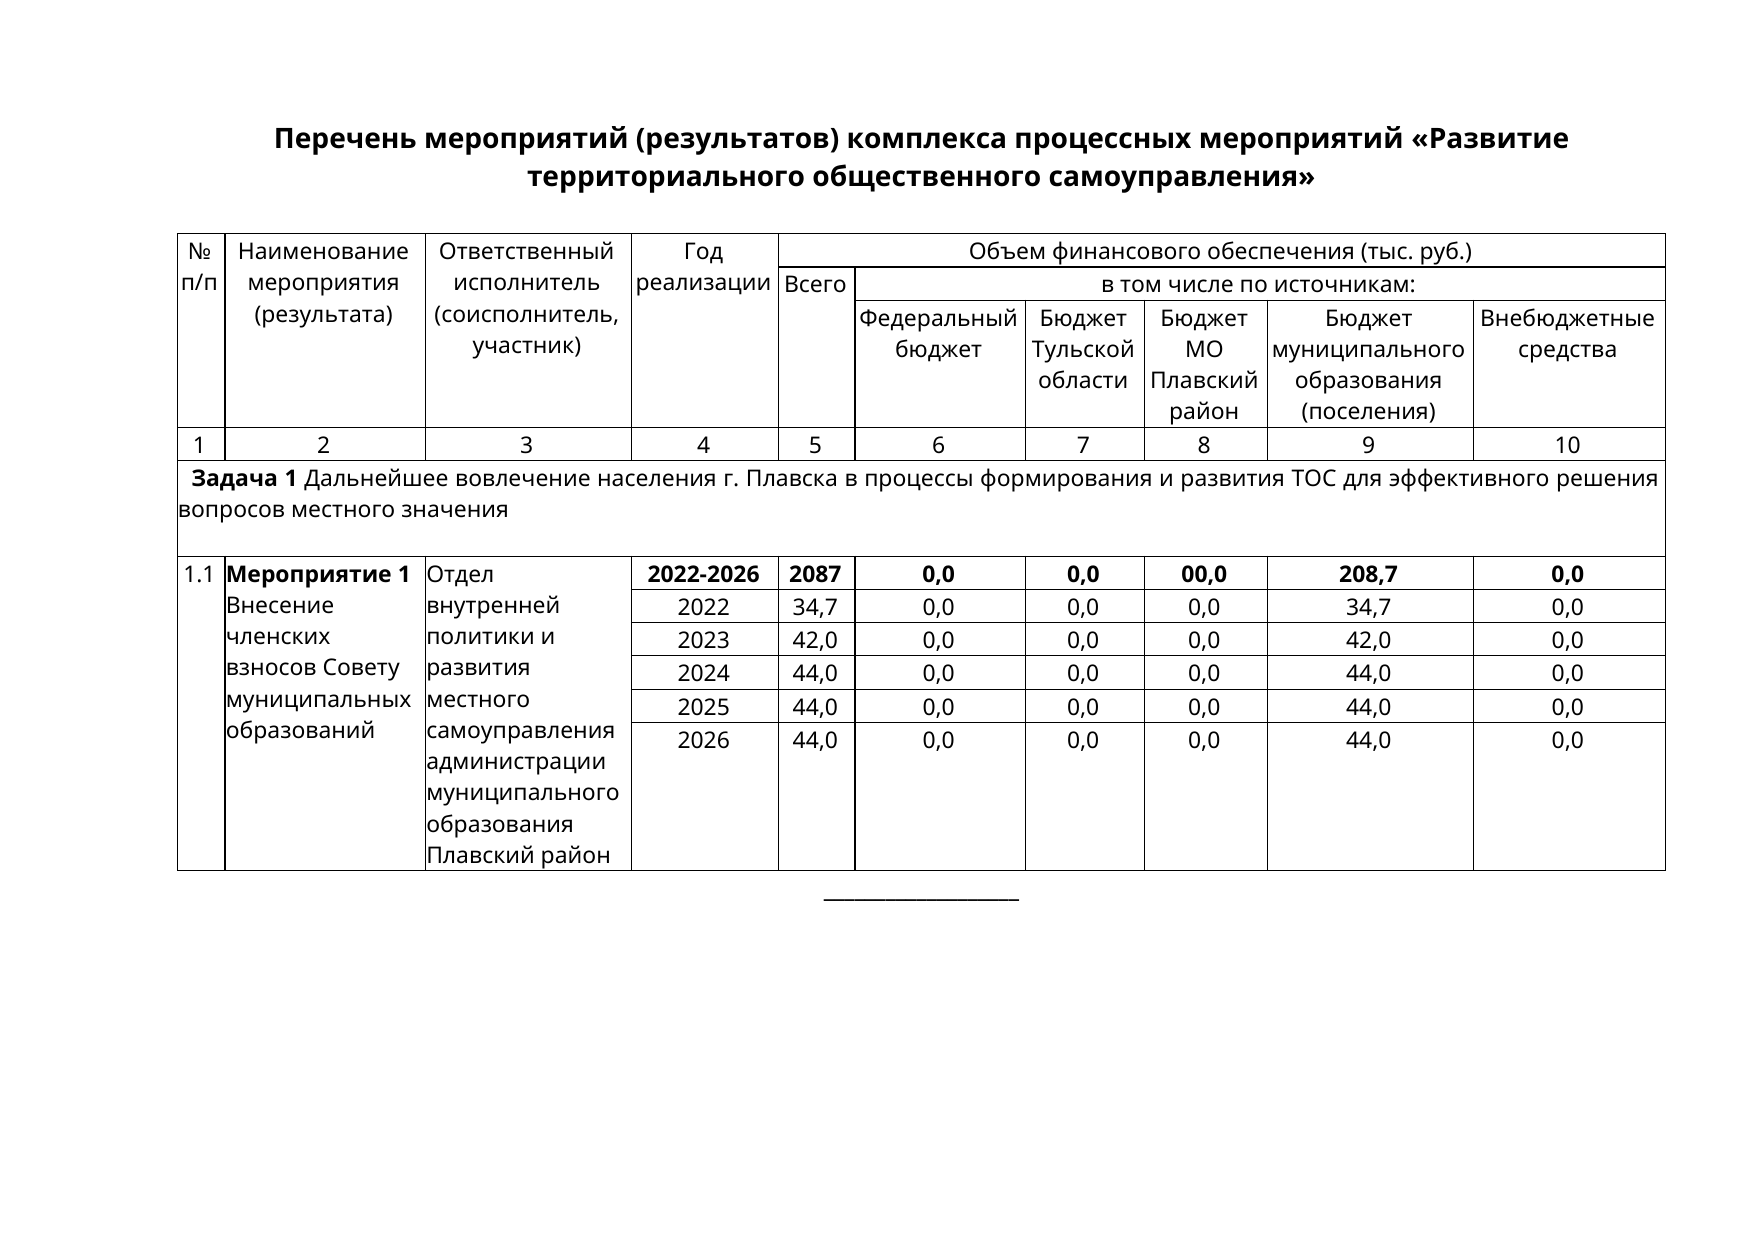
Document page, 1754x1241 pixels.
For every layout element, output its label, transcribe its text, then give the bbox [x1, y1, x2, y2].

table_header № п/п [178, 234, 224, 427]
table_cell 3 [426, 428, 631, 460]
table_cell 2 [226, 428, 425, 460]
table_cell Бюджет МО Плавский район [1145, 301, 1267, 427]
table_cell 2087 [779, 557, 854, 589]
table_cell 7 [1026, 428, 1144, 460]
table_cell 2026 [632, 723, 778, 870]
table_cell 0,0 [856, 557, 1025, 589]
table_cell 1 [178, 428, 224, 460]
table_cell 44,0 [779, 656, 854, 688]
table_cell 0,0 [856, 690, 1025, 722]
table_cell 0,0 [1145, 690, 1267, 722]
table_cell 0,0 [1026, 590, 1144, 622]
table_cell 1.1 [178, 557, 224, 870]
table_cell 10 [1474, 428, 1665, 460]
table_cell 0,0 [1026, 690, 1144, 722]
table_cell 0,0 [1474, 690, 1665, 722]
table_cell 0,0 [856, 723, 1025, 870]
table_cell 2023 [632, 623, 778, 655]
table_cell 0,0 [1145, 723, 1267, 870]
table_cell 0,0 [1474, 623, 1665, 655]
table_cell 0,0 [1026, 557, 1144, 589]
table_header Год реализации [632, 234, 778, 427]
table_cell Федеральный бюджет [856, 301, 1025, 427]
table_cell Бюджет муниципального образования (поселения) [1268, 301, 1473, 427]
table_cell 44,0 [1268, 690, 1473, 722]
table_cell 2025 [632, 690, 778, 722]
table_cell 44,0 [1268, 656, 1473, 688]
table_cell 0,0 [856, 590, 1025, 622]
table_header Ответственный исполнитель (соисполнитель, участник) [426, 234, 631, 427]
table_cell 0,0 [1026, 656, 1144, 688]
table_cell Бюджет Тульской области [1026, 301, 1144, 427]
table_cell 0,0 [1026, 623, 1144, 655]
table_cell Внебюджетные средства [1474, 301, 1665, 427]
table_cell Задача 1 Дальнейшее вовлечение населения г. Плавска в процессы формирования и развития ТОС для эффективного решения вопросов местного значения [178, 461, 1665, 556]
table_cell 0,0 [1474, 590, 1665, 622]
table_cell 34,7 [1268, 590, 1473, 622]
table_cell 34,7 [779, 590, 854, 622]
table_cell 4 [632, 428, 778, 460]
table_cell 2024 [632, 656, 778, 688]
table_cell в том числе по источникам: [856, 268, 1665, 299]
table_cell 0,0 [1145, 590, 1267, 622]
table_cell 2022 [632, 590, 778, 622]
table_cell 0,0 [856, 623, 1025, 655]
table_header Объем финансового обеспечения (тыс. руб.) [779, 234, 1665, 266]
table_cell 6 [856, 428, 1025, 460]
table_cell 42,0 [779, 623, 854, 655]
table_cell Отдел внутренней политики и развития местного самоуправления администрации муниципального образования Плавский район [426, 557, 631, 870]
table_cell 44,0 [1268, 723, 1473, 870]
table_cell 0,0 [1026, 723, 1144, 870]
table_cell 5 [779, 428, 854, 460]
table_cell Мероприятие 1 Внесение членских взносов Совету муниципальных образований [226, 557, 425, 870]
table_cell 0,0 [1145, 623, 1267, 655]
table_cell 0,0 [1474, 723, 1665, 870]
table_cell 9 [1268, 428, 1473, 460]
table_cell 0,0 [1474, 656, 1665, 688]
table_cell 0,0 [1474, 557, 1665, 589]
table_cell Всего [779, 268, 854, 427]
table_cell 0,0 [856, 656, 1025, 688]
table_cell 44,0 [779, 723, 854, 870]
text ___________________ [177, 871, 1665, 905]
table_cell 0,0 [1145, 656, 1267, 688]
table_cell 42,0 [1268, 623, 1473, 655]
table_cell 2022-2026 [632, 557, 778, 589]
table_cell 208,7 [1268, 557, 1473, 589]
table_cell 8 [1145, 428, 1267, 460]
text Перечень мероприятий (результатов) комплекса процессных мероприятий «Развитие территориального общественного самоуправления» [177, 118, 1665, 195]
table_header Наименование мероприятия (результата) [226, 234, 425, 427]
table_cell 44,0 [779, 690, 854, 722]
table_cell 00,0 [1145, 557, 1267, 589]
